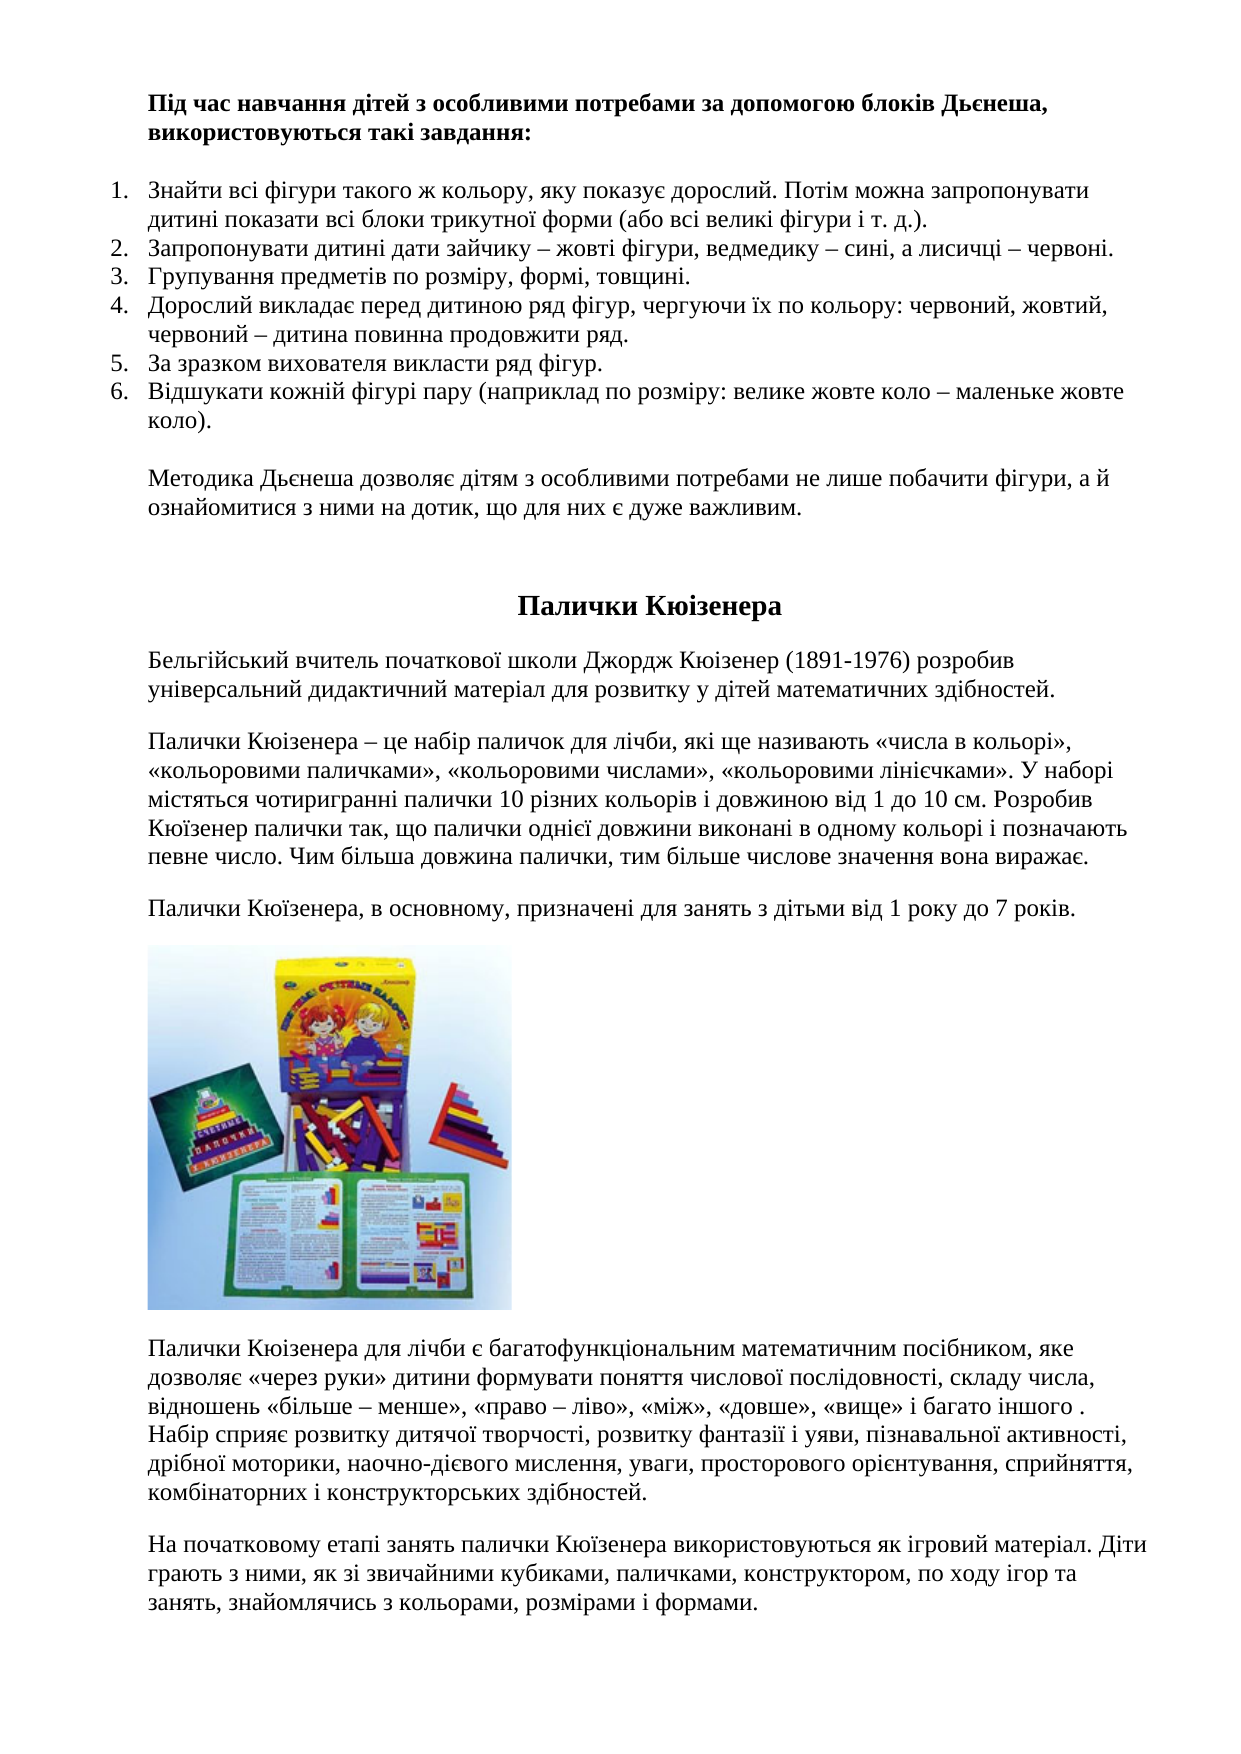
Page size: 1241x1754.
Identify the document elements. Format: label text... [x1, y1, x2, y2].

list Групування предметів по розміру, формі, товщині. [110, 261, 1152, 290]
text Під час навчання дітей з особливими потребами за допомогою блоків Дьєнеша, використовуються такі завдання: [148, 88, 1152, 146]
list Відшукати кожній фігурі пару (наприклад по розміру: велике жовте коло – маленьке жовте коло). [110, 376, 1152, 434]
text Бельгійський вчитель початкової школи Джордж Кюізенер (1891-1976) розробив універсальний дидактичний матеріал для розвитку у дітей математичних здібностей. [148, 645, 1152, 703]
text Палички Кюізенера для лічби є багатофункціональним математичним посібником, яке дозволяє «через руки» дитини формувати поняття числової послідовності, складу числа, відношень «більше – менше», «право – ліво», «між», «довше», «вище» і багато іншого . Набір сприяє розвитку дитячої творчості, розвитку фантазії і уяви, пізнавальної активності, дрібної моторики, наочно-дієвого мислення, уваги, просторового орієнтування, сприйняття, комбінаторних і конструкторських здібностей. [148, 1333, 1152, 1506]
list Запропонувати дитині дати зайчику – жовті фігури, ведмедику – сині, а лисичці – червоні. [110, 233, 1152, 261]
list За зразком вихователя викласти ряд фігур. [110, 348, 1152, 376]
text Палички Кюізенера [148, 588, 1152, 622]
text Палички Кюїзенера, в основному, призначені для занять з дітьми від 1 року до 7 років. [148, 893, 1152, 922]
text На початковому етапі занять палички Кюїзенера використовуються як ігровий матеріал. Діти грають з ними, як зі звичайними кубиками, паличками, конструктором, по ходу ігор та занять, знайомлячись з кольорами, розмірами і формами. [148, 1529, 1152, 1615]
list Дорослий викладає перед дитиною ряд фігур, чергуючи їх по кольору: червоний, жовтий, червоний – дитина повинна продовжити ряд. [110, 290, 1152, 348]
text Палички Кюізенера – це набір паличок для лічби, які ще називають «числа в кольорі», «кольоровими паличками», «кольоровими числами», «кольоровими лінієчками». У наборі містяться чотиригранні палички 10 різних кольорів і довжиною від 1 до 10 см. Розробив Кюїзенер палички так, що палички однієї довжини виконані в одному кольорі і позначають певне число. Чим більша довжина палички, тим більше числове значення вона виражає. [148, 726, 1152, 870]
list Знайти всі фігури такого ж кольору, яку показує дорослий. Потім можна запропонувати дитині показати всі блоки трикутної форми (або всі великі фігури і т. д.). [110, 175, 1152, 233]
picture [147, 945, 512, 1310]
text Методика Дьєнеша дозволяє дітям з особливими потребами не лише побачити фігури, а й ознайомитися з ними на дотик, що для них є дуже важливим. [148, 463, 1152, 521]
